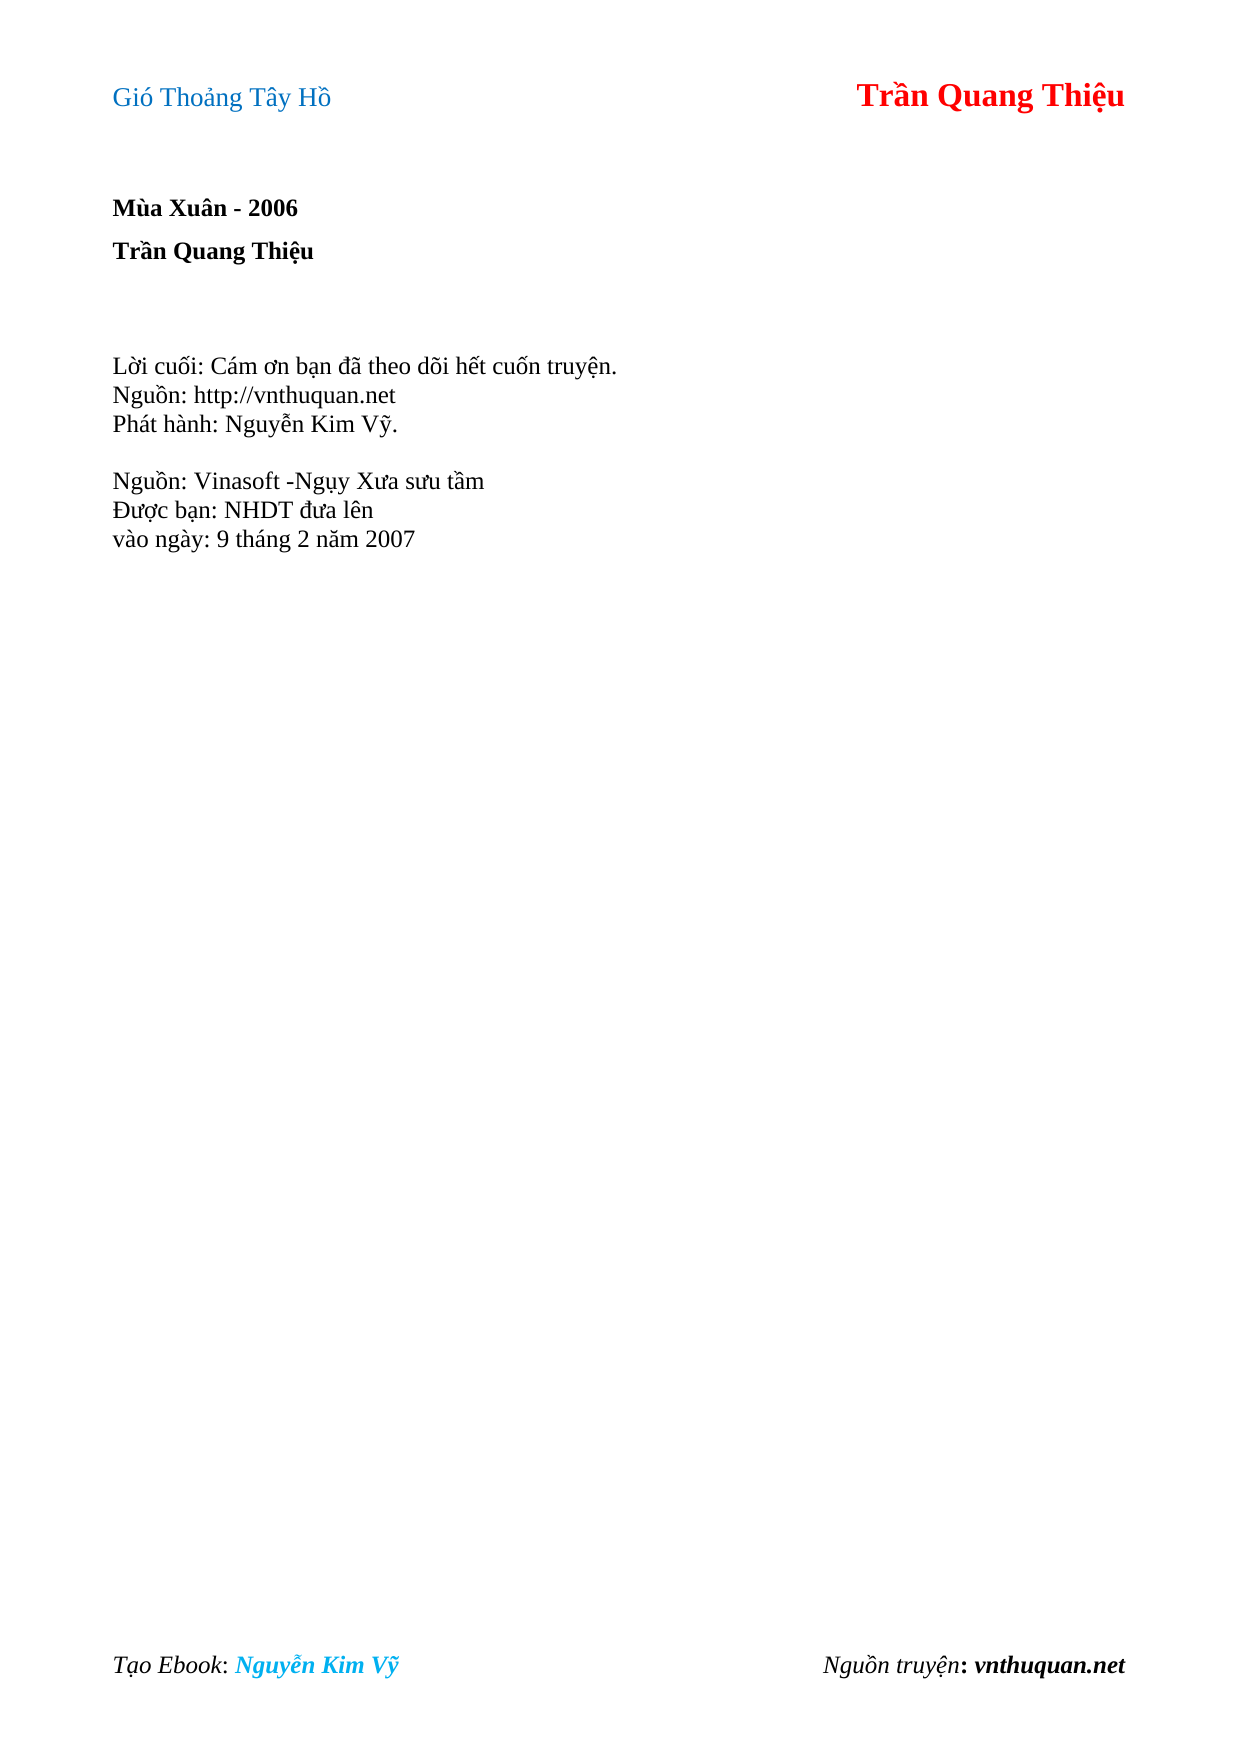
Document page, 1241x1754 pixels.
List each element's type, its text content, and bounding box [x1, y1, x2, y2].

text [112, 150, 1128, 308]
text Lời cuối: Cám ơn bạn đã theo dõi hết cuốn truyện. Nguồn: http://vnthuquan.net Phát hành: Nguyễn Kim Vỹ. Nguồn: Vinasoft -Ngụy Xưa sưu tầm Được bạn: NHDT đưa lên vào ngày: 9 tháng 2 năm 2007 [112, 322, 1128, 552]
